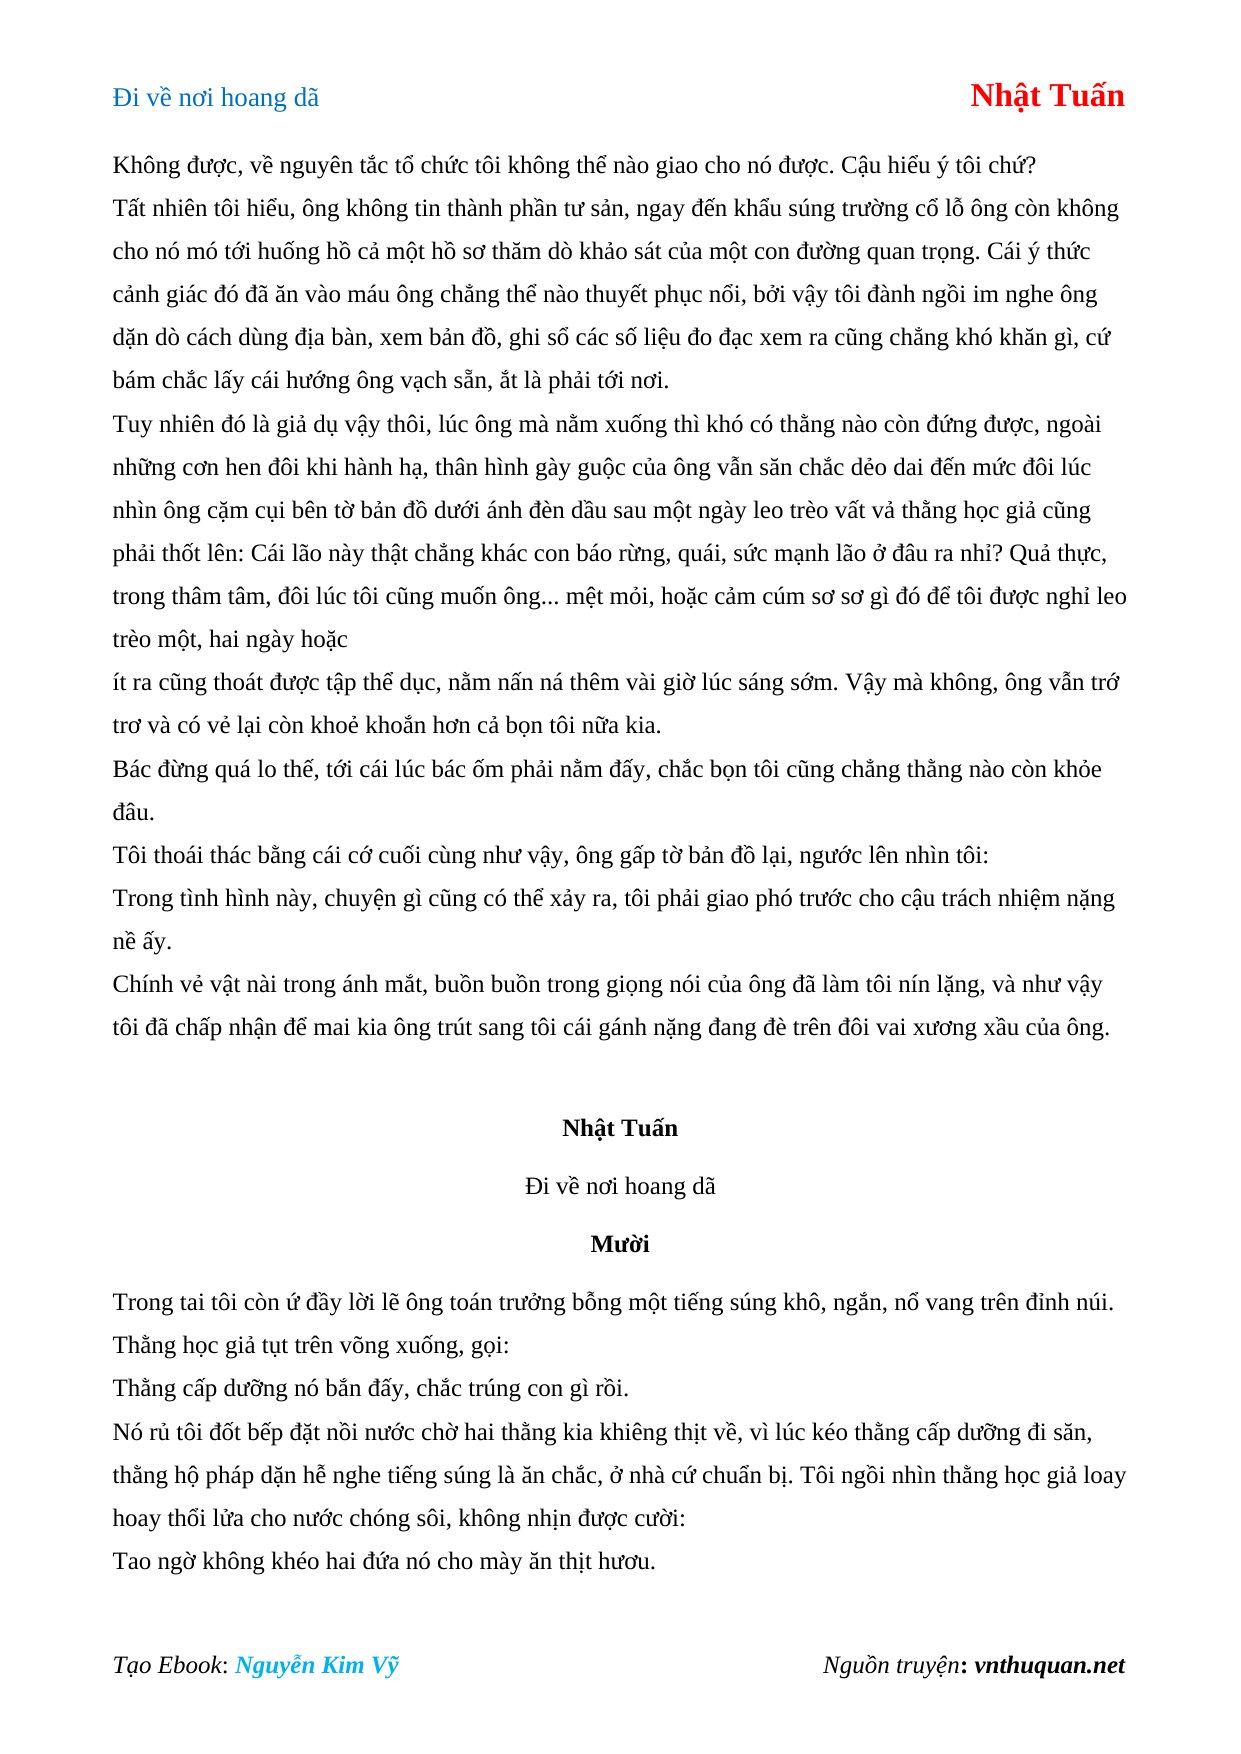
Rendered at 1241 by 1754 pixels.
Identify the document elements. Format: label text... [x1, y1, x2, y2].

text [112, 1287, 1128, 1575]
text Mười [112, 1229, 1128, 1258]
text Đi về nơi hoang dã [112, 1171, 1128, 1200]
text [112, 150, 1128, 1041]
text Nhật Tuấn [112, 1113, 1128, 1142]
